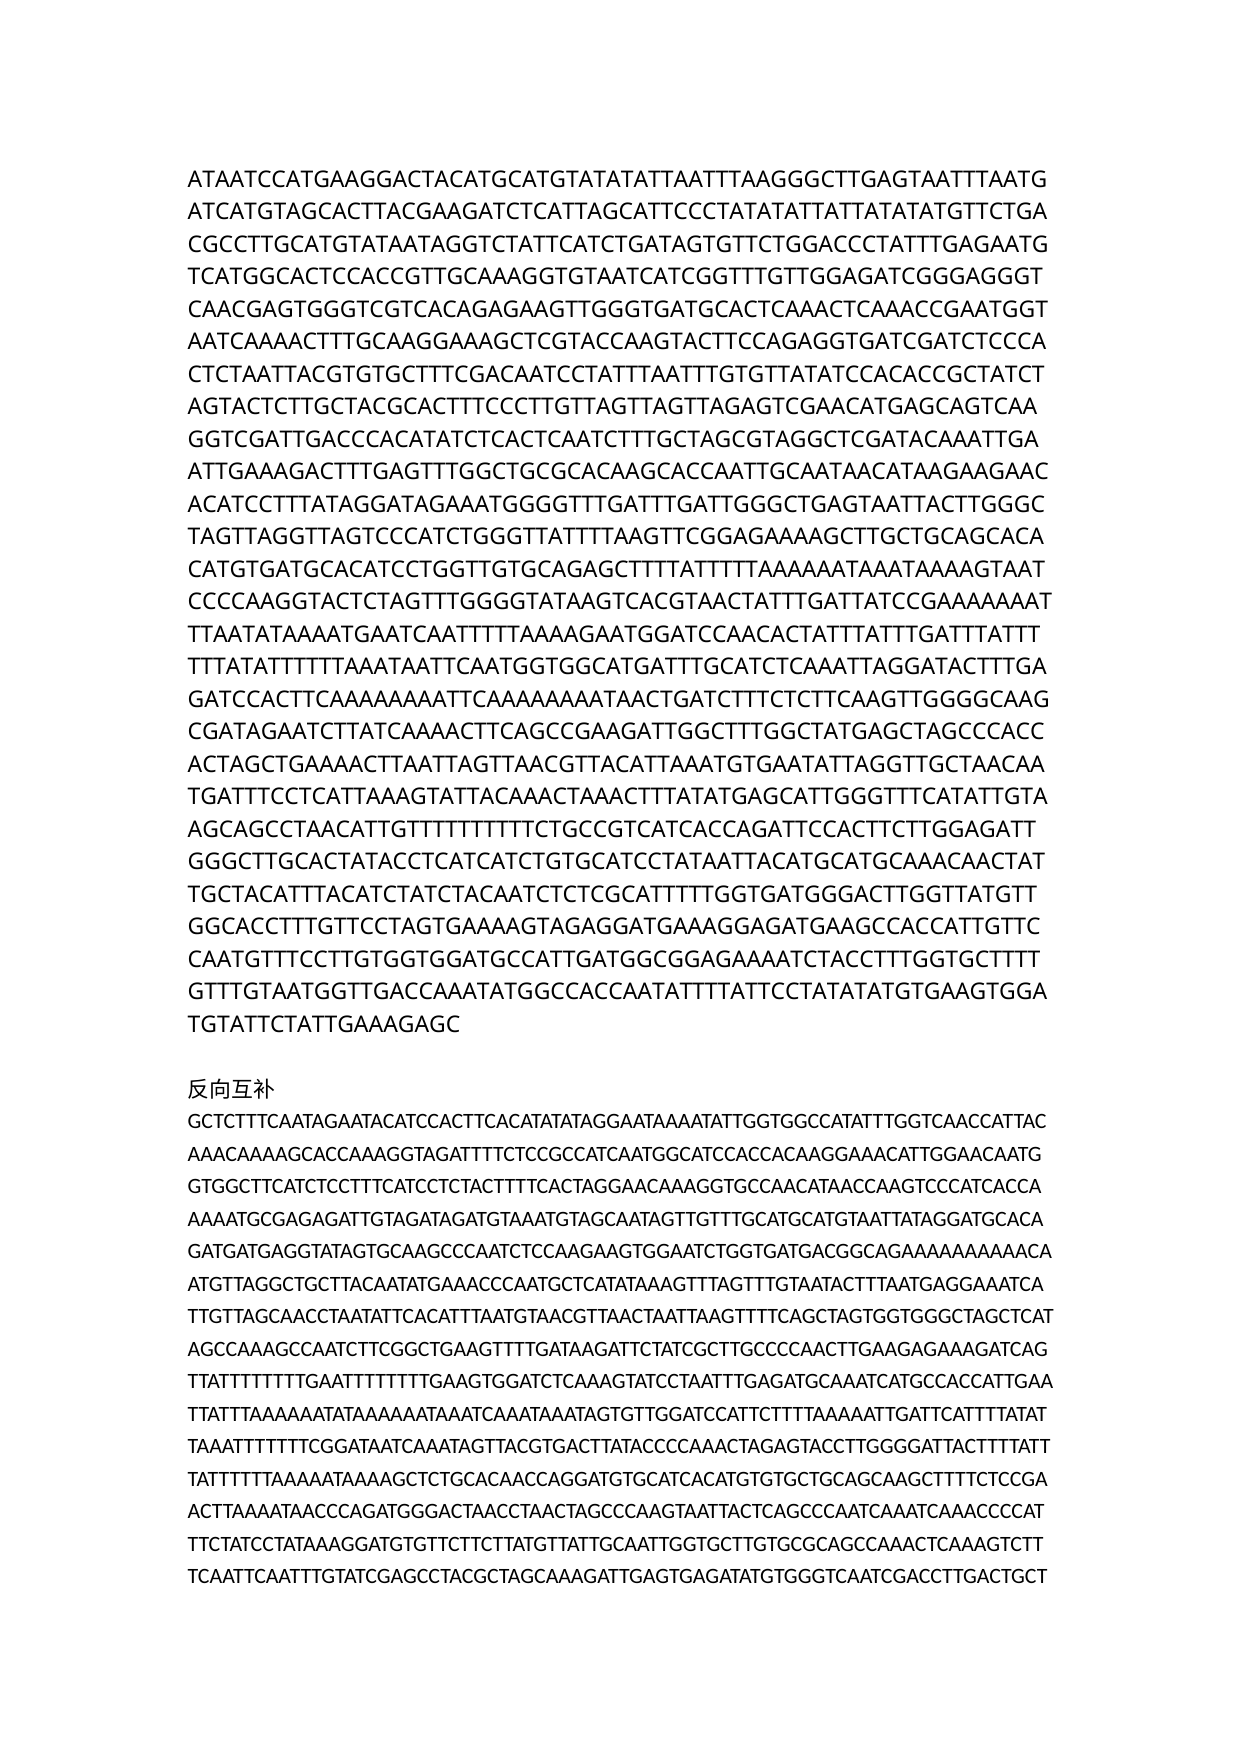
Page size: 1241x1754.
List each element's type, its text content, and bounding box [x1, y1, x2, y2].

text 反向互补 [187, 1072, 1053, 1104]
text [187, 162, 1053, 1039]
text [187, 1104, 1053, 1592]
